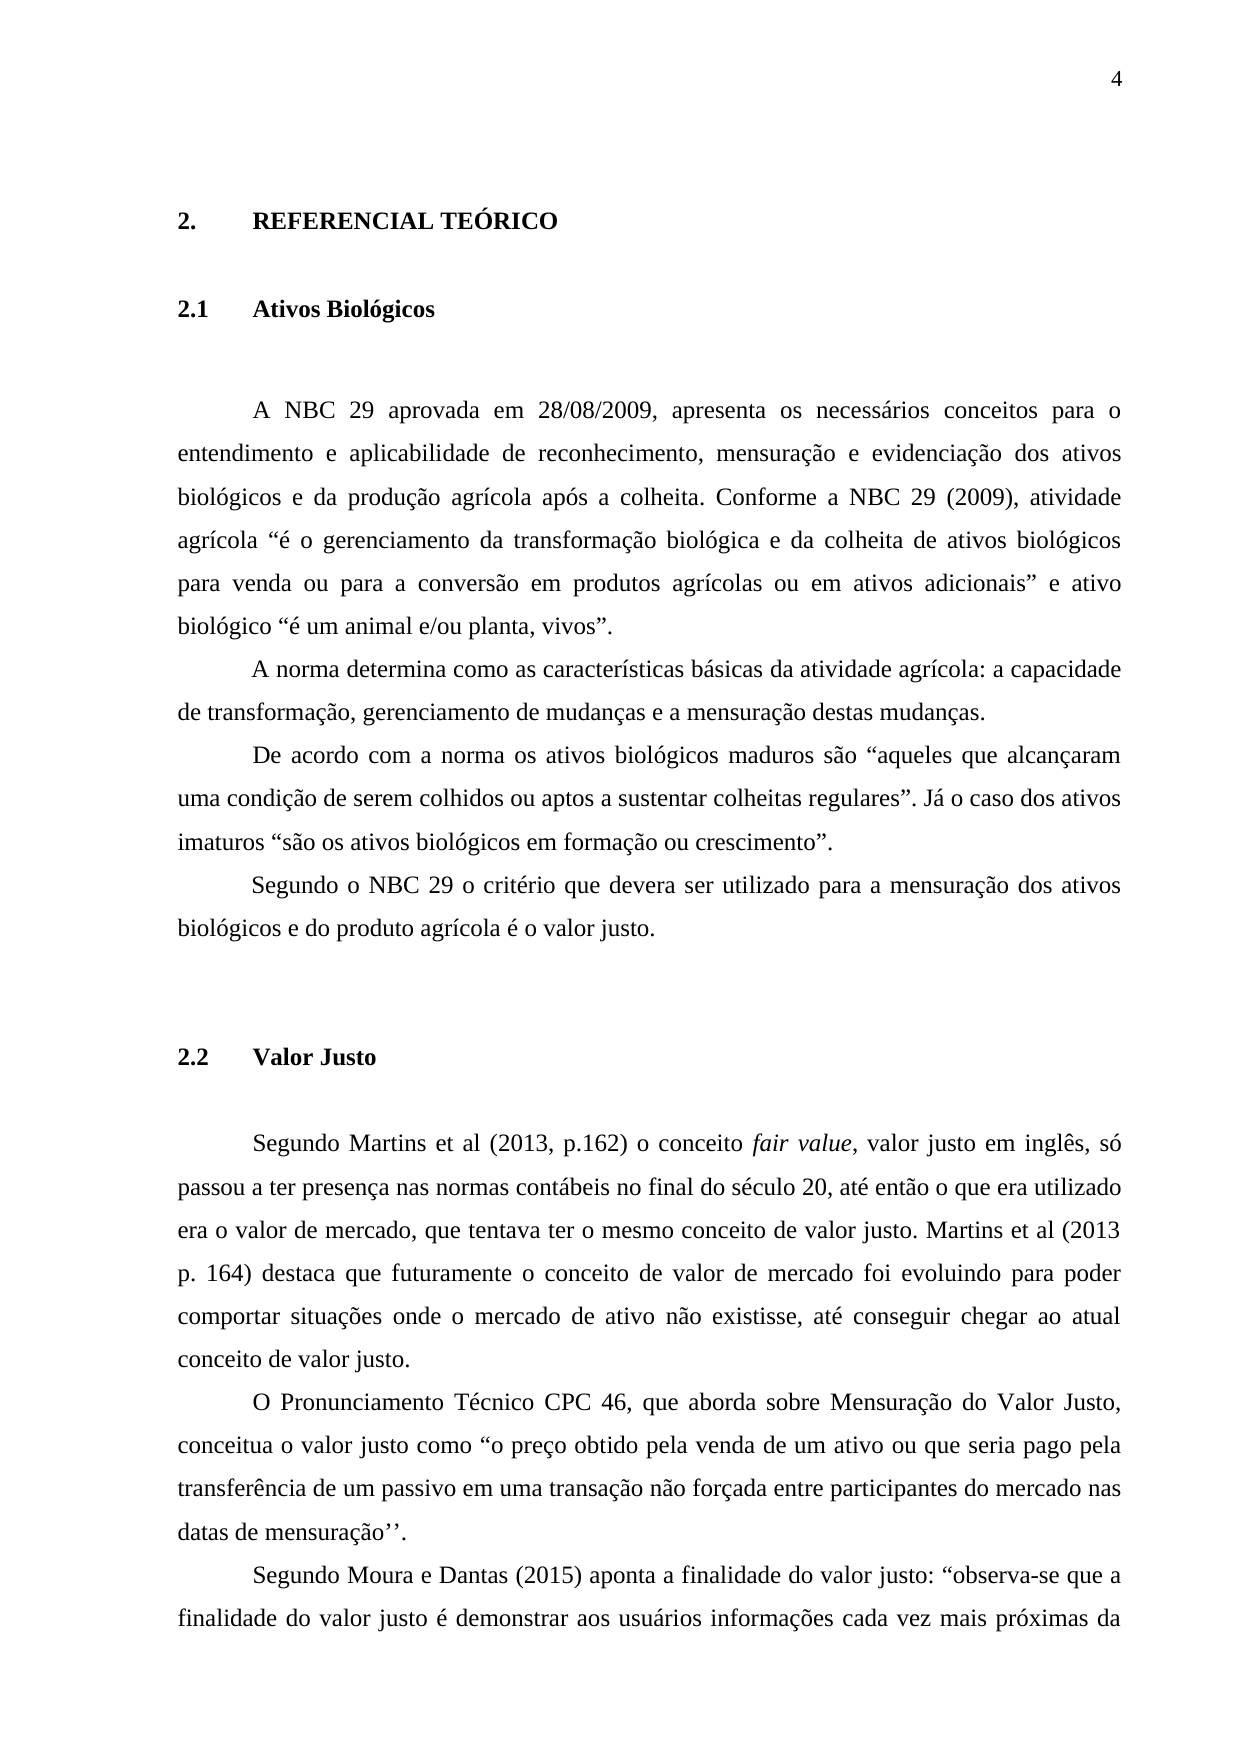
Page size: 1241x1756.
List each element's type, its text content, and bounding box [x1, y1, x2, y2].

text Segundo o NBC 29 o critério que devera ser utilizado para a mensuração dos ativos biológicos e do produto agrícola é o valor justo. [177, 870, 1122, 942]
text A norma determina como as características básicas da atividade agrícola: a capacidade de transformação, gerenciamento de mudanças e a mensuração destas mudanças. [177, 654, 1122, 726]
text A NBC 29 aprovada em 28/08/2009, apresenta os necessários conceitos para o entendimento e aplicabilidade de reconhecimento, mensuração e evidenciação dos ativos biológicos e da produção agrícola após a colheita. Conforme a NBC 29 (2009), atividade agrícola “é o gerenciamento da transformação biológica e da colheita de ativos biológicos para venda ou para a conversão em produtos agrícolas ou em ativos adicionais” e ativo biológico “é um animal e/ou planta, vivos”. [177, 395, 1122, 640]
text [177, 1560, 1122, 1632]
text 2.2 Valor Justo [177, 1042, 1122, 1071]
text 2. REFERENCIAL TEÓRICO [177, 206, 1122, 235]
text O Pronunciamento Técnico CPC 46, que aborda sobre Mensuração do Valor Justo, conceitua o valor justo como “o preço obtido pela venda de um ativo ou que seria pago pela transferência de um passivo em uma transação não forçada entre participantes do mercado nas datas de mensuração’’. [177, 1387, 1122, 1545]
text De acordo com a norma os ativos biológicos maduros são “aqueles que alcançaram uma condição de serem colhidos ou aptos a sustentar colheitas regulares”. Já o caso dos ativos imaturos “são os ativos biológicos em formação ou crescimento”. [177, 740, 1122, 855]
text Segundo Martins et al (2013, p.162) o conceito fair value, valor justo em inglês, só passou a ter presença nas normas contábeis no final do século 20, até então o que era utilizado era o valor de mercado, que tentava ter o mesmo conceito de valor justo. Martins et al (2013 p. 164) destaca que futuramente o conceito de valor de mercado foi evoluindo para poder comportar situações onde o mercado de ativo não existisse, até conseguir chegar ao atual conceito de valor justo. [177, 1128, 1122, 1373]
text 2.1 Ativos Biológicos [177, 294, 1122, 323]
